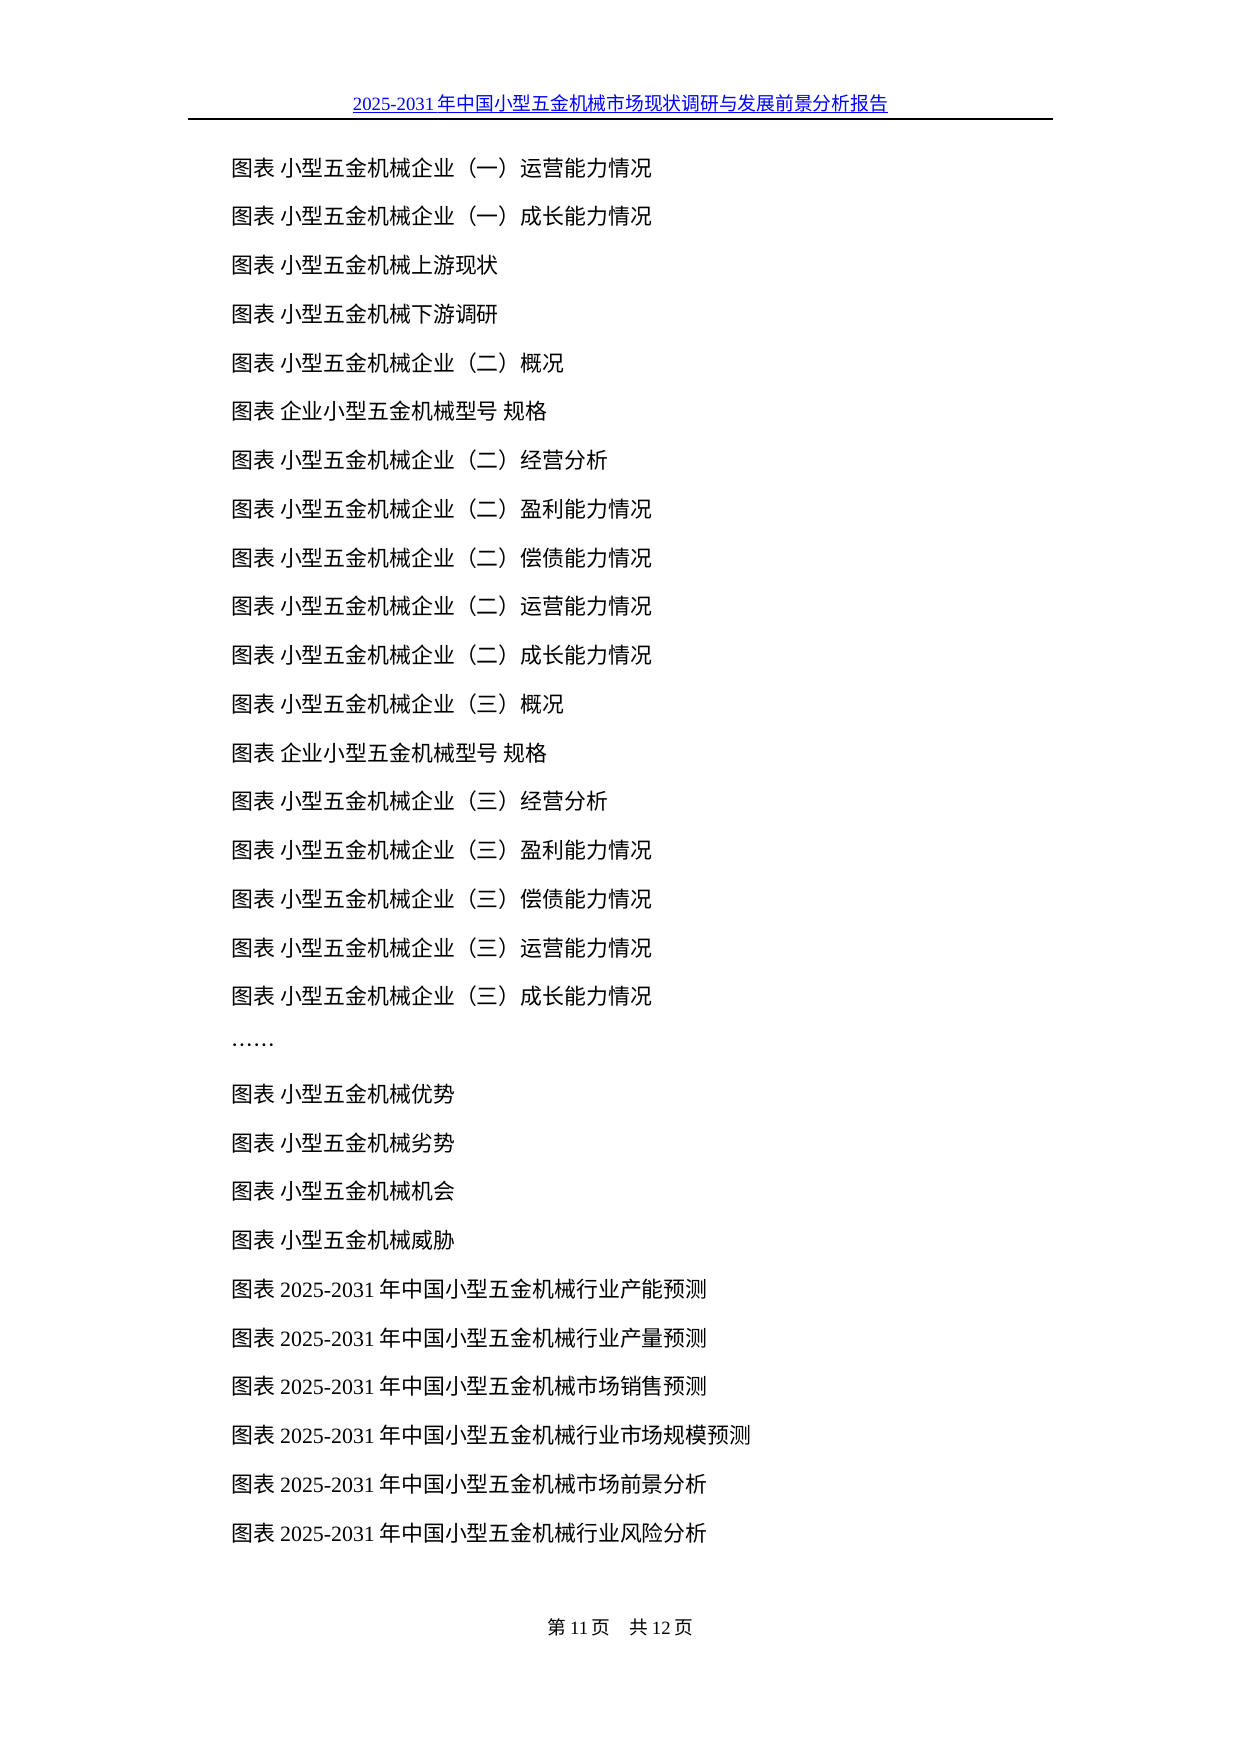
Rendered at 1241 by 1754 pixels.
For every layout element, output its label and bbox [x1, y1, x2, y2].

text [187, 150, 1053, 1548]
